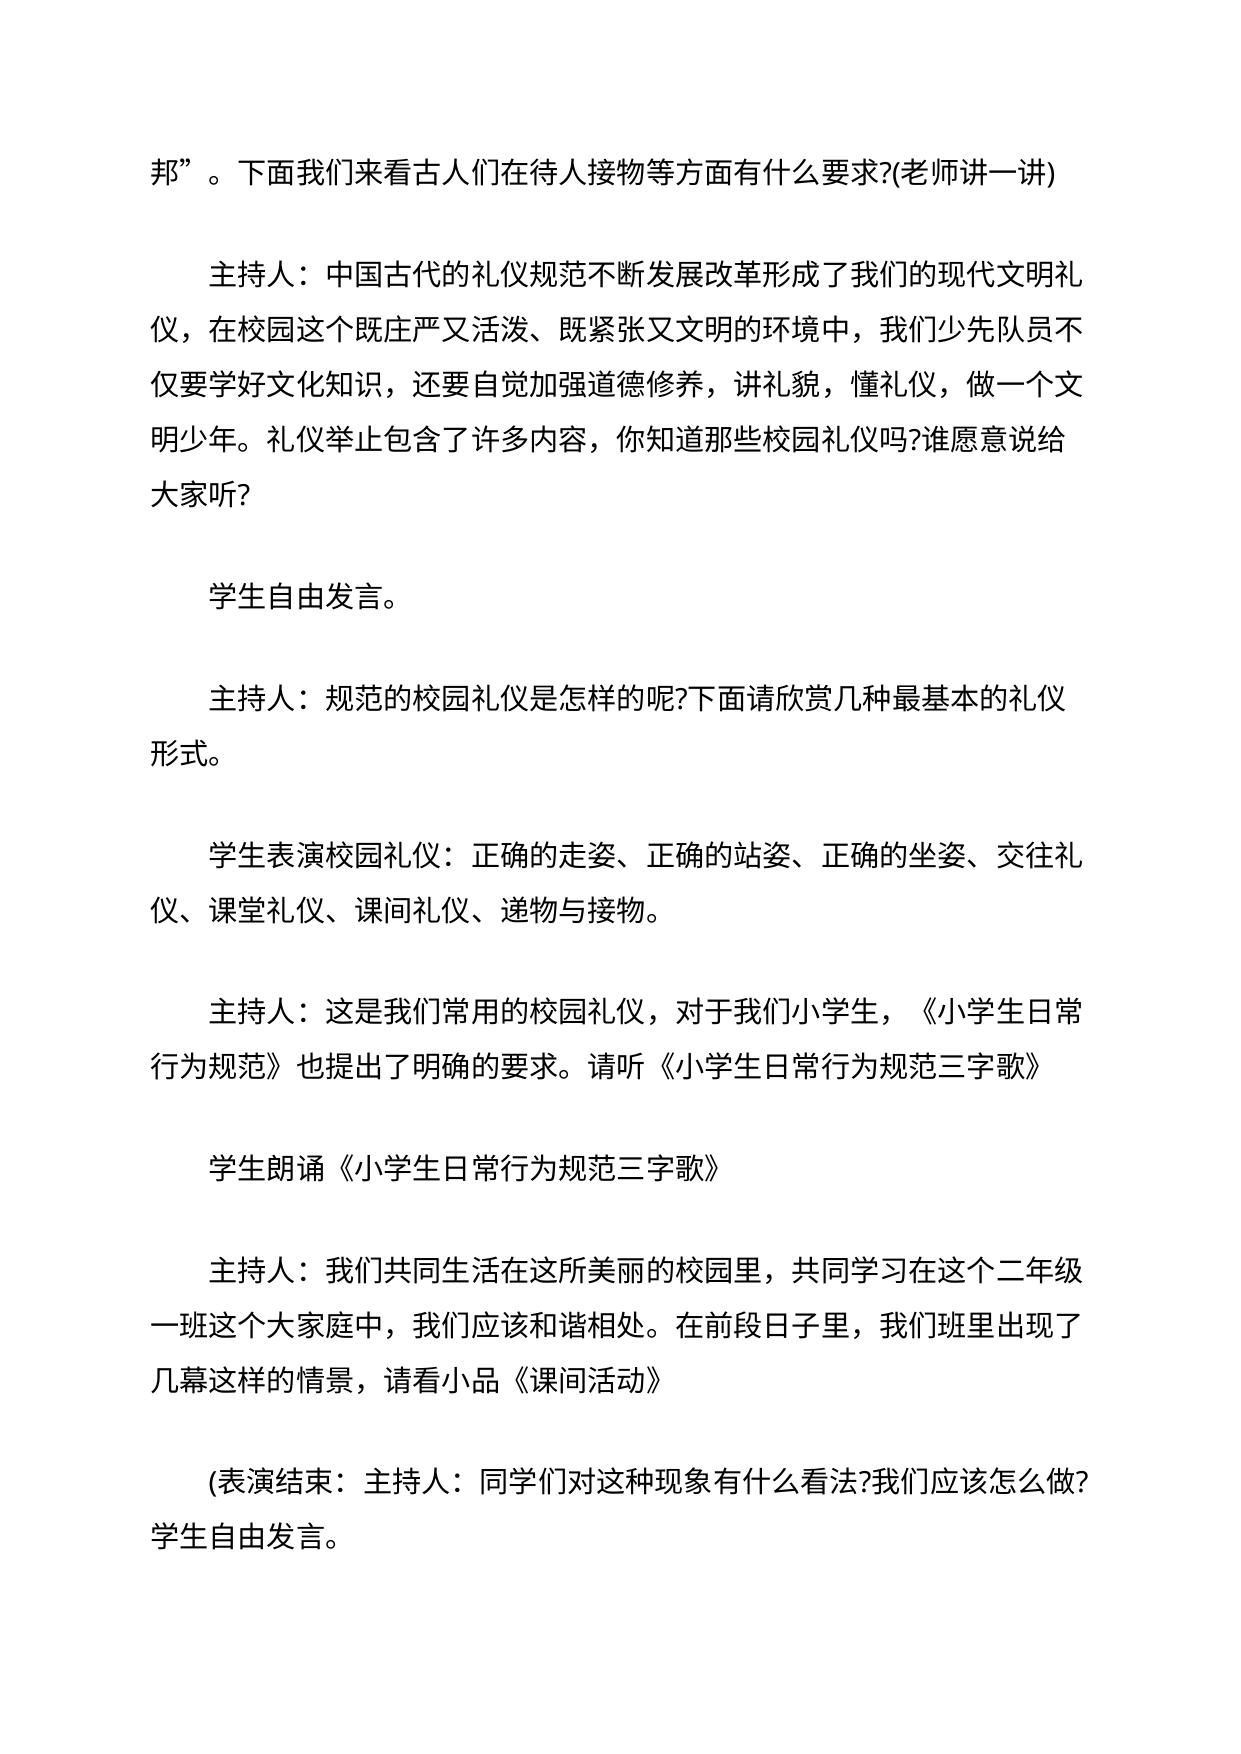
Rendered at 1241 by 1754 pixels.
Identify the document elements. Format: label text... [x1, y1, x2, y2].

text 学生自由发言。 [150, 574, 1090, 616]
text 主持人：规范的校园礼仪是怎样的呢?下面请欣赏几种最基本的礼仪形式。 [150, 675, 1090, 773]
text 主持人：这是我们常用的校园礼仪，对于我们小学生，《小学生日常行为规范》也提出了明确的要求。请听《小学生日常行为规范三字歌》 [150, 989, 1090, 1086]
text 主持人：中国古代的礼仪规范不断发展改革形成了我们的现代文明礼仪，在校园这个既庄严又活泼、既紧张又文明的环境中，我们少先队员不仅要学好文化知识，还要自觉加强道德修养，讲礼貌，懂礼仪，做一个文明少年。礼仪举止包含了许多内容，你知道那些校园礼仪吗?谁愿意说给大家听? [150, 252, 1090, 514]
text 学生表演校园礼仪：正确的走姿、正确的站姿、正确的坐姿、交往礼仪、课堂礼仪、课间礼仪、递物与接物。 [150, 832, 1090, 929]
text 学生朗诵《小学生日常行为规范三字歌》 [150, 1146, 1090, 1188]
text (表演结束：主持人：同学们对这种现象有什么看法?我们应该怎么做?学生自由发言。 [150, 1459, 1090, 1556]
text 主持人：我们共同生活在这所美丽的校园里，共同学习在这个二年级一班这个大家庭中，我们应该和谐相处。在前段日子里，我们班里出现了几幕这样的情景，请看小品《课间活动》 [150, 1247, 1090, 1399]
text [150, 150, 1090, 192]
